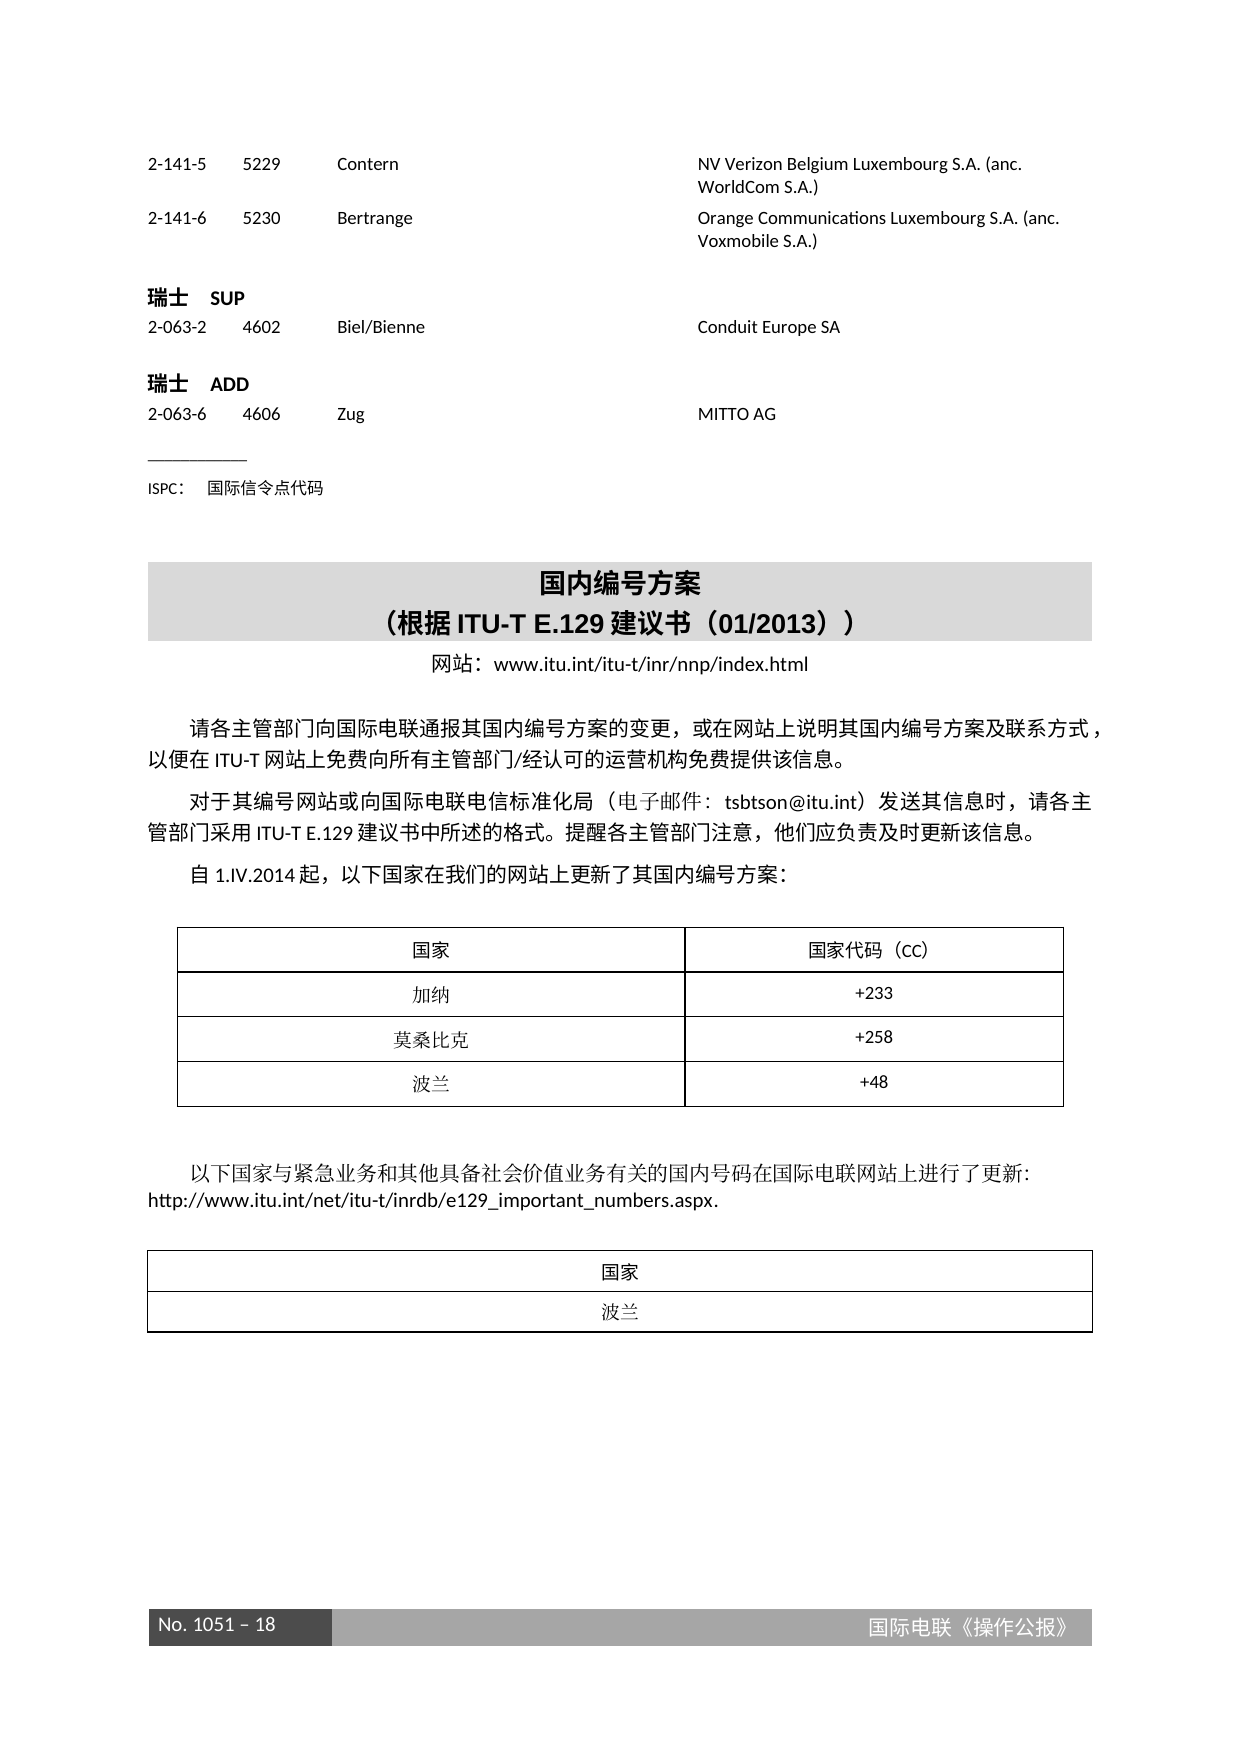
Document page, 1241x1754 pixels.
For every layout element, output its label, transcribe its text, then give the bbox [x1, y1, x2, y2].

table_cell MITTO AG [686, 398, 1104, 429]
table_cell +48 [686, 1062, 1063, 1106]
table_cell 波兰 [178, 1062, 684, 1106]
table_cell Orange Communications Luxembourg S.A. (anc. Voxmobile S.A.) [686, 202, 1104, 256]
text 对于其编号网站或向国际电联电信标准化局（电子邮件：tsbtson@itu.int）发送其信息时，请各主管部门采用ITU-T E.129建议书中所述的格式。提醒各主管部门注意，他们应负责及时更新该信息。 [148, 786, 1092, 846]
text 以下国家与紧急业务和其他具备社会价值业务有关的国内号码在国际电联网站上进行了更新： [148, 1157, 1092, 1187]
text ISPC： 国际信令点代码 [148, 475, 1092, 499]
table_cell 加纳 [178, 973, 684, 1016]
table_cell Contern [326, 148, 686, 202]
table_cell 瑞士 ADD [136, 343, 1104, 398]
table_cell 5230 [231, 202, 326, 256]
table_cell 4602 [231, 311, 326, 342]
table_cell 瑞士 SUP [136, 256, 1104, 311]
table_cell 2-063-2 [136, 311, 231, 342]
table_cell Bertrange [326, 202, 686, 256]
table_cell 2-141-6 [136, 202, 231, 256]
table_cell 2-141-5 [136, 148, 231, 202]
table_cell Conduit Europe SA [686, 311, 1104, 342]
text 网站：www.itu.int/itu-t/inr/nnp/index.html [148, 647, 1092, 677]
table_header 国家 [178, 928, 684, 971]
text 请各主管部门向国际电联通报其国内编号方案的变更，或在网站上说明其国内编号方案及联系方式，以便在ITU-T网站上免费向所有主管部门/经认可的运营机构免费提供该信息。 [148, 713, 1092, 773]
text http://www.itu.int/net/itu-t/inrdb/e129_important_numbers.aspx. [148, 1187, 1092, 1212]
table_cell NV Verizon Belgium Luxembourg S.A. (anc. WorldCom S.A.) [686, 148, 1104, 202]
table_cell 5229 [231, 148, 326, 202]
table_cell Zug [326, 398, 686, 429]
text 自1.IV.2014起，以下国家在我们的网站上更新了其国内编号方案： [148, 858, 1092, 889]
text ____________ [148, 443, 1092, 471]
table_header 国家代码（CC） [686, 928, 1063, 971]
subtitle 国内编号方案 （根据ITU-T E.129建议书（01/2013）） [148, 562, 1092, 641]
table_cell 莫桑比克 [178, 1017, 684, 1061]
table_cell 4606 [231, 398, 326, 429]
table_cell Biel/Bienne [326, 311, 686, 342]
table_header 国家 [148, 1251, 1092, 1291]
table_cell 波兰 [148, 1292, 1092, 1331]
table_cell 2-063-6 [136, 398, 231, 429]
table_cell +233 [686, 973, 1063, 1016]
table_cell +258 [686, 1017, 1063, 1061]
